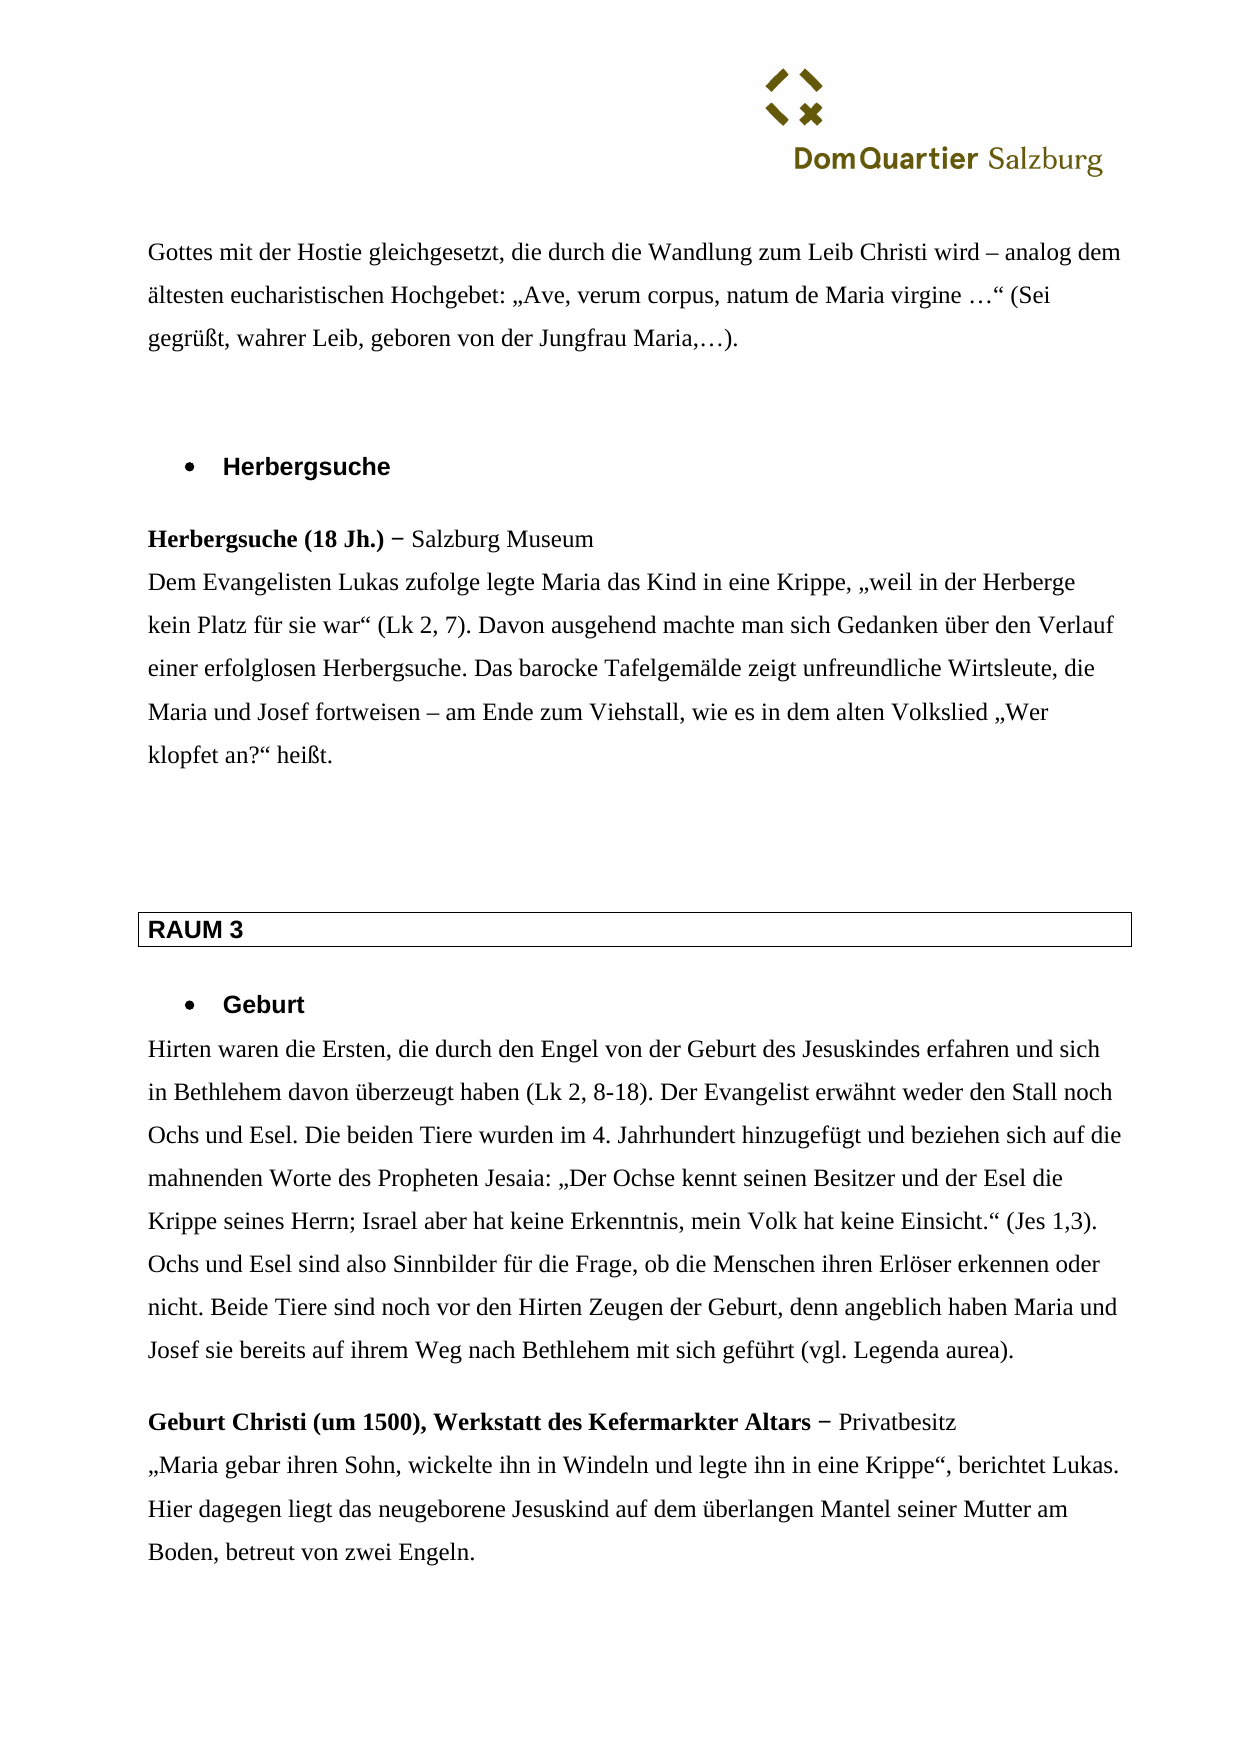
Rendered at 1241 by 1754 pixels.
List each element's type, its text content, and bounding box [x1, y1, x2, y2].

text Herbergsuche (18 Jh.) − Salzburg Museum [148, 524, 1123, 553]
text Hirten waren die Ersten, die durch den Engel von der Geburt des Jesuskindes erfahren und sich in Bethlehem davon überzeugt haben (Lk 2, 8-18). Der Evangelist erwähnt weder den Stall noch Ochs und Esel. Die beiden Tiere wurden im 4. Jahrhundert hinzugefügt und beziehen sich auf die mahnenden Worte des Propheten Jesaia: „Der Ochse kennt seinen Besitzer und der Esel die Krippe seines Herrn; Israel aber hat keine Erkenntnis, mein Volk hat keine Einsicht.“ (Jes 1,3). Ochs und Esel sind also Sinnbilder für die Frage, ob die Menschen ihren Erlöser erkennen oder nicht. Beide Tiere sind noch vor den Hirten Zeugen der Geburt, denn angeblich haben Maria und Josef sie bereits auf ihrem Weg nach Bethlehem mit sich geführt (vgl. Legenda aurea). [148, 1034, 1123, 1364]
text RAUM 3 [139, 913, 1131, 946]
text Dem Evangelisten Lukas zufolge legte Maria das Kind in eine Krippe, „weil in der Herberge kein Platz für sie war“ (Lk 2, 7). Davon ausgehend machte man sich Gedanken über den Verlauf einer erfolglosen Herbergsuche. Das barocke Tafelgemälde zeigt unfreundliche Wirtsleute, die Maria und Josef fortweisen – am Ende zum Viehstall, wie es in dem alten Volkslied „Wer klopfet an?“ heißt. [148, 567, 1123, 768]
list Herbergsuche [185, 452, 1123, 481]
text „Maria gebar ihren Sohn, wickelte ihn in Windeln und legte ihn in eine Krippe“, berichtet Lukas. Hier dagegen liegt das neugeborene Jesuskind auf dem überlangen Mantel seiner Mutter am Boden, betreut von zwei Engeln. [148, 1451, 1123, 1566]
list Geburt [185, 990, 1123, 1019]
text Geburt Christi (um 1500), Werkstatt des Kefermarkter Altars − Privatbesitz [148, 1407, 1123, 1436]
picture [744, 47, 1123, 237]
